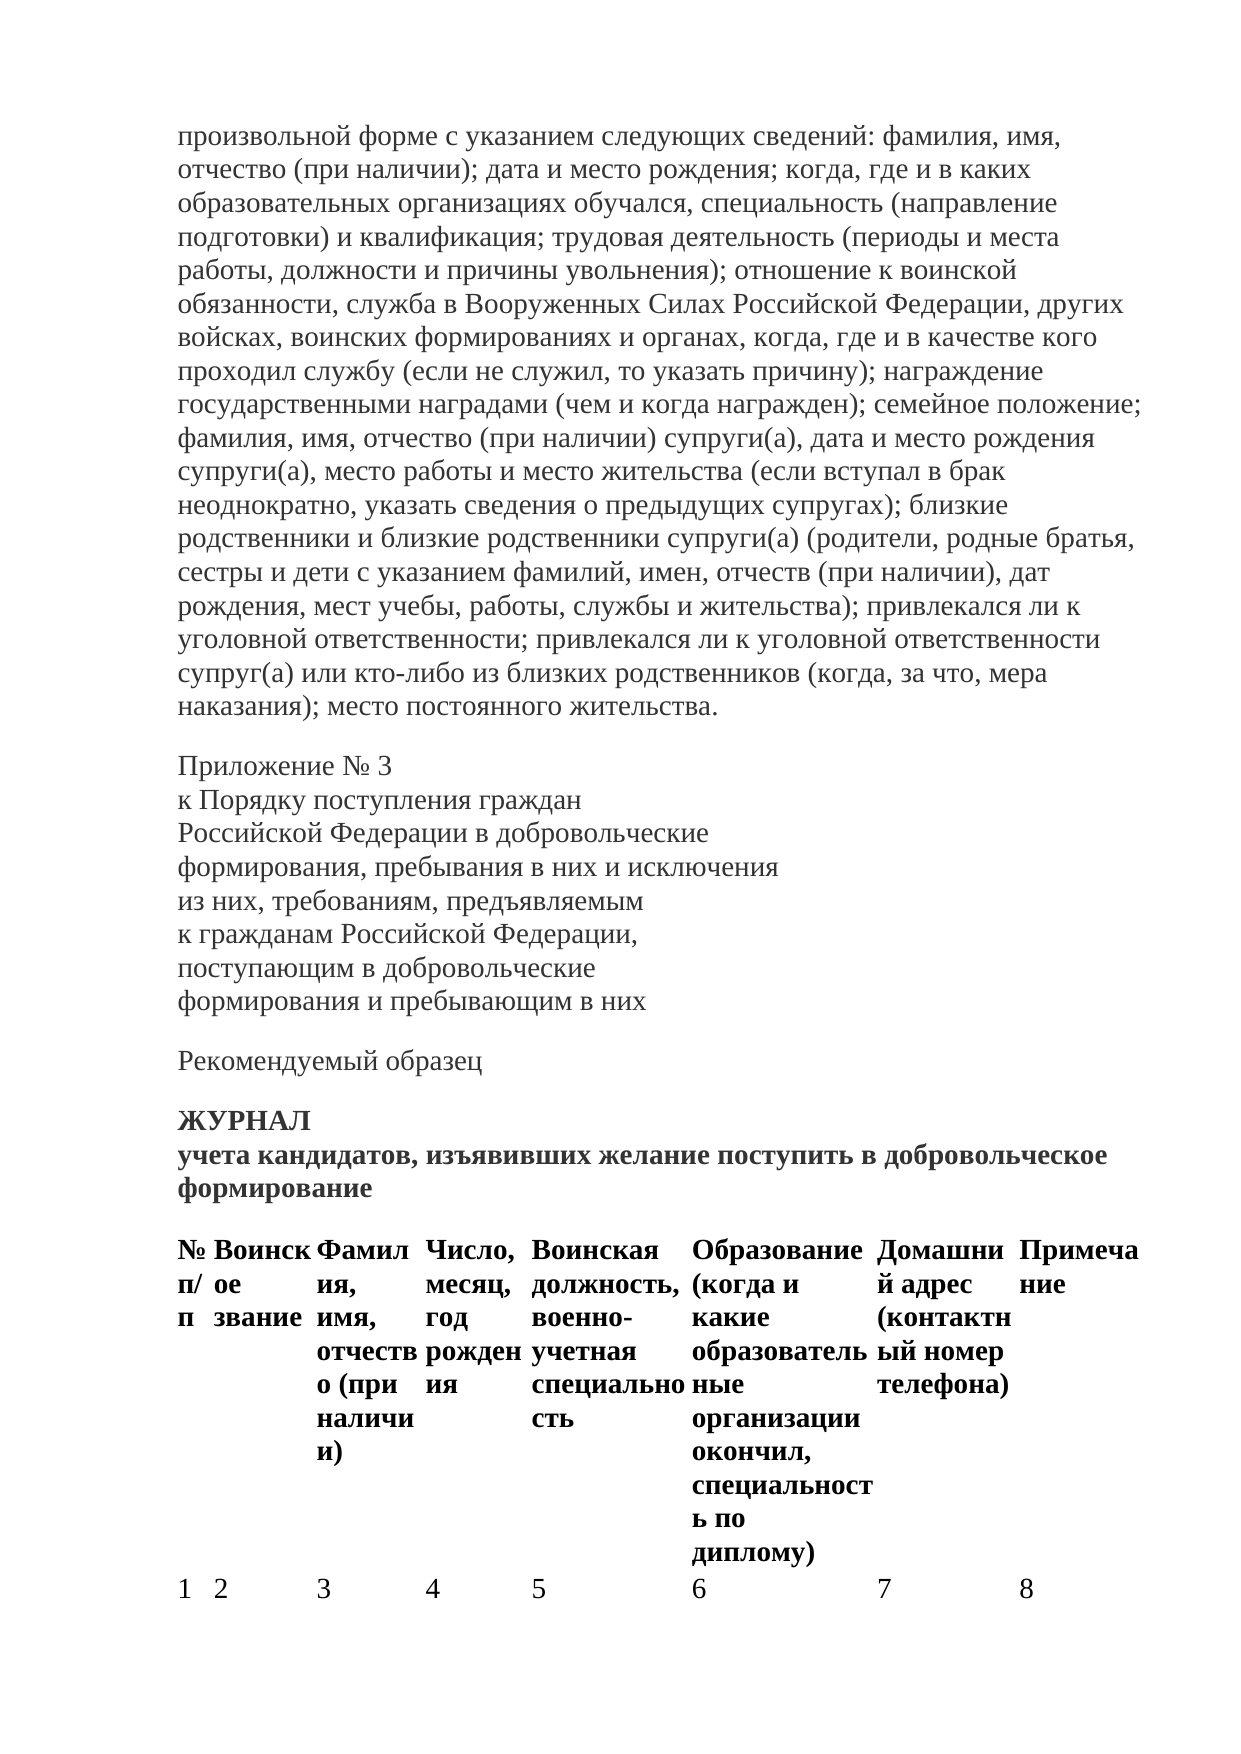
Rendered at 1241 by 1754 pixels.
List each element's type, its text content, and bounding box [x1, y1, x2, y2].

table_cell 4 [424, 1569, 530, 1606]
table_header Примечание [1018, 1231, 1153, 1569]
table_cell 6 [690, 1569, 875, 1606]
table_header Фамилия, имя, отчество (при наличии) [315, 1231, 424, 1569]
text Рекомендуемый образец [177, 1043, 1152, 1077]
table_header Домашний адрес (контактный номер телефона) [875, 1231, 1018, 1569]
table_header Воинское звание [212, 1231, 315, 1569]
table_cell 7 [875, 1569, 1018, 1606]
table_header Воинская должность, военно-учетная специальность [530, 1231, 690, 1569]
table_cell 1 [176, 1569, 212, 1606]
table_header № п/п [176, 1231, 212, 1569]
table_cell 8 [1018, 1569, 1153, 1606]
text Приложение № 3 к Порядку поступления граждан Российской Федерации в добровольческие формирования, пребывания в них и исключения из них, требованиям, предъявляемым к гражданам Российской Федерации, поступающим в добровольческие формирования и пребывающим в них [177, 748, 1152, 1017]
table_cell 2 [212, 1569, 315, 1606]
table_cell 3 [315, 1569, 424, 1606]
table_cell 5 [530, 1569, 690, 1606]
table_header Образование (когда и какие образовательные организации окончил, специальность по диплому) [690, 1231, 875, 1569]
text ЖУРНАЛ учета кандидатов, изъявивших желание поступить в добровольческое формирование [177, 1103, 1152, 1204]
table_header Число, месяц, год рождения [424, 1231, 530, 1569]
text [177, 118, 1152, 722]
